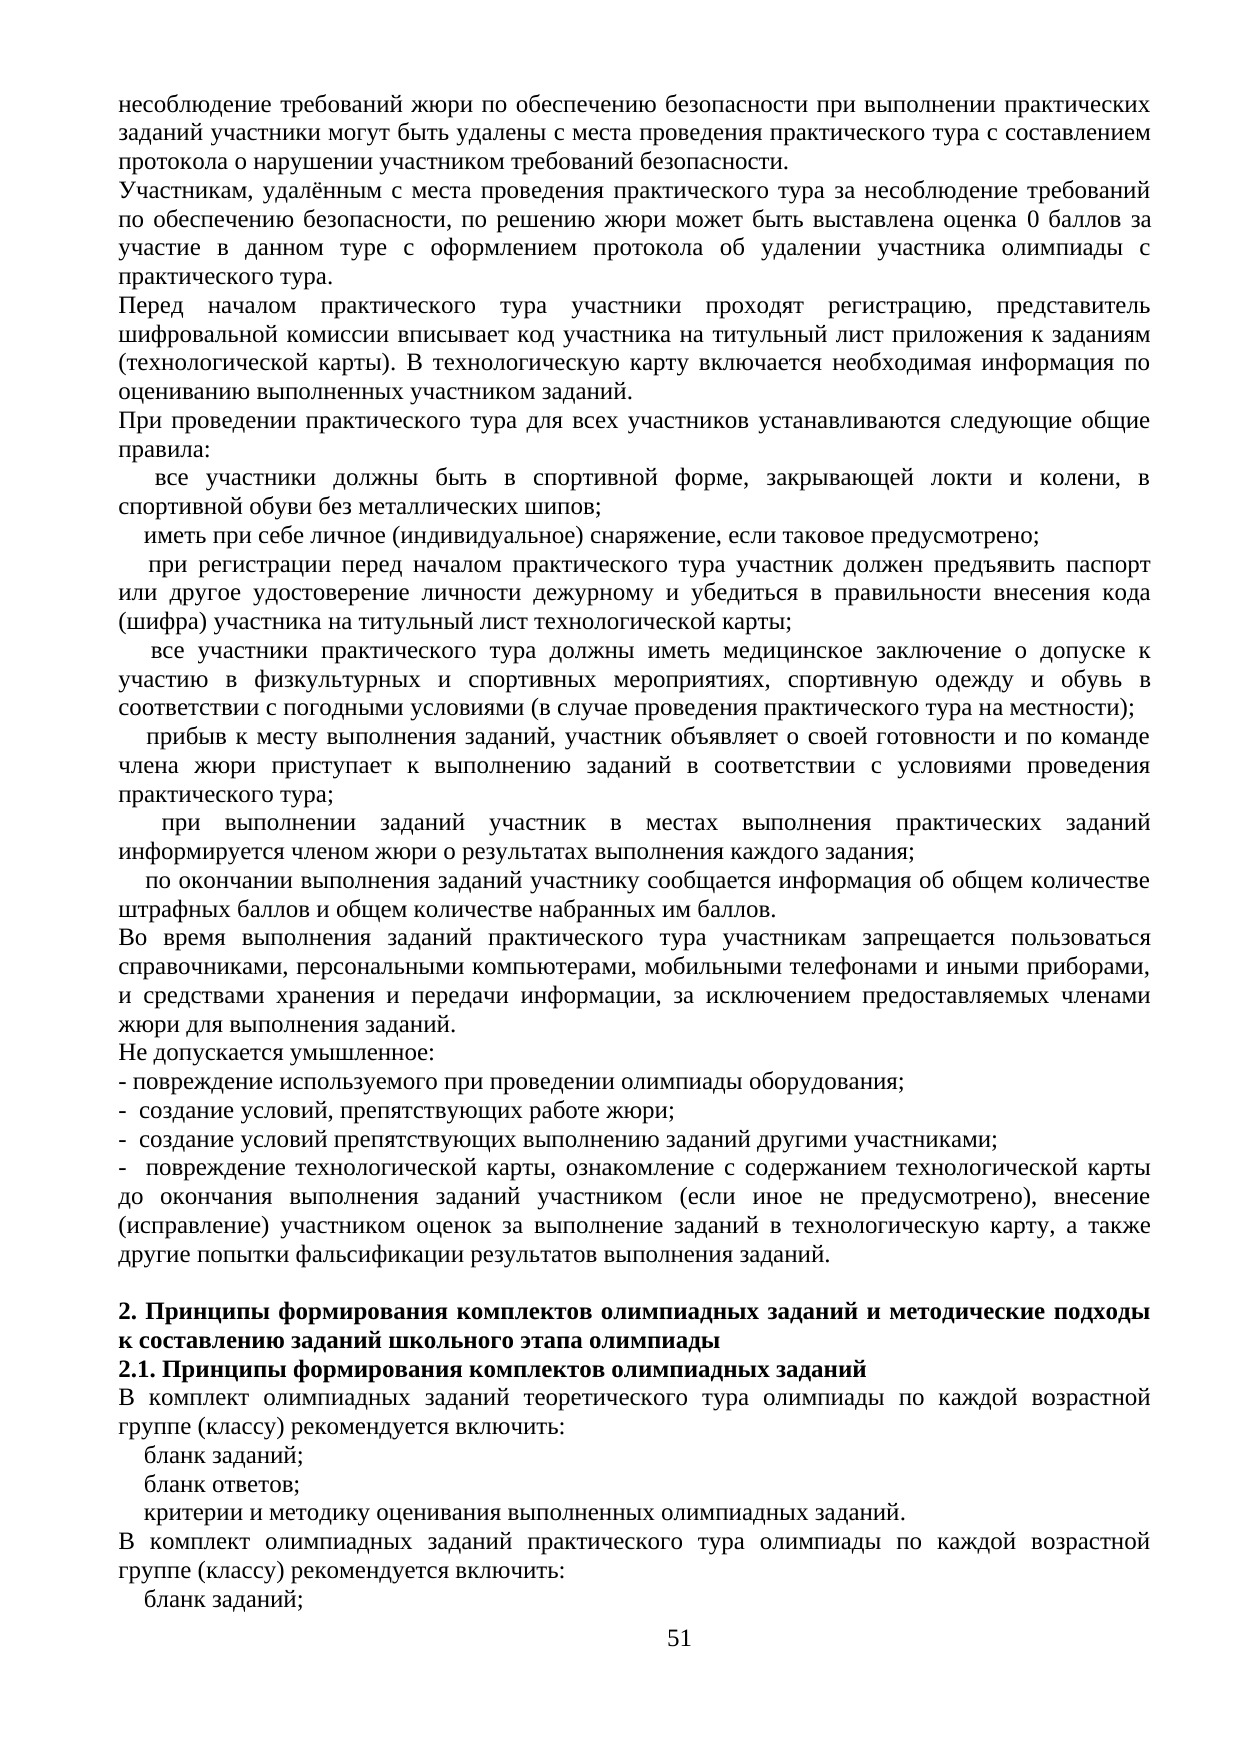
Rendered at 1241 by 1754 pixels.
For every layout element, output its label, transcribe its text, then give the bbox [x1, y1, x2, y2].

text В комплект олимпиадных заданий теоретического тура олимпиады по каждой возрастной группе (классу) рекомендуется включить: [118, 1382, 1152, 1440]
text 2. Принципы формирования комплектов олимпиадных заданий и методические подходы к составлению заданий школьного этапа олимпиады [118, 1296, 1152, 1354]
text  иметь при себе личное (индивидуальное) снаряжение, если таковое предусмотрено; [118, 520, 1152, 549]
text  при выполнении заданий участник в местах выполнения практических заданий информируется членом жюри о результатах выполнения каждого задания; [118, 807, 1152, 865]
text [118, 89, 1152, 175]
text  по окончании выполнения заданий участнику сообщается информация об общем количестве штрафных баллов и общем количестве набранных им баллов. [118, 865, 1152, 922]
text Перед началом практического тура участники проходят регистрацию, представитель шифровальной комиссии вписывает код участника на титульный лист приложения к заданиям (технологической карты). В технологическую карту включается необходимая информация по оцениванию выполненных участником заданий. [118, 290, 1152, 405]
text  все участники практического тура должны иметь медицинское заключение о допуске к участию в физкультурных и спортивных мероприятиях, спортивную одежду и обувь в соответствии с погодными условиями (в случае проведения практического тура на местности); [118, 635, 1152, 721]
text 2.1. Принципы формирования комплектов олимпиадных заданий [118, 1354, 1152, 1382]
text - повреждение используемого при проведении олимпиады оборудования; [118, 1066, 1152, 1095]
text  бланк заданий; [118, 1440, 1152, 1469]
text - создание условий препятствующих выполнению заданий другими участниками; [118, 1124, 1152, 1152]
text  бланк ответов; [118, 1469, 1152, 1497]
text  бланк заданий; [118, 1584, 1152, 1612]
text  при регистрации перед началом практического тура участник должен предъявить паспорт или другое удостоверение личности дежурному и убедиться в правильности внесения кода (шифра) участника на титульный лист технологической карты; [118, 549, 1152, 635]
text В комплект олимпиадных заданий практического тура олимпиады по каждой возрастной группе (классу) рекомендуется включить: [118, 1526, 1152, 1584]
text  все участники должны быть в спортивной форме, закрывающей локти и колени, в спортивной обуви без металлических шипов; [118, 462, 1152, 520]
text При проведении практического тура для всех участников устанавливаются следующие общие правила: [118, 405, 1152, 462]
text  прибыв к месту выполнения заданий, участник объявляет о своей готовности и по команде члена жюри приступает к выполнению заданий в соответствии с условиями проведения практического тура; [118, 721, 1152, 807]
text  критерии и методику оценивания выполненных олимпиадных заданий. [118, 1497, 1152, 1526]
text - создание условий, препятствующих работе жюри; [118, 1095, 1152, 1124]
text Участникам, удалённым с места проведения практического тура за несоблюдение требований по обеспечению безопасности, по решению жюри может быть выставлена оценка 0 баллов за участие в данном туре с оформлением протокола об удалении участника олимпиады с практического тура. [118, 175, 1152, 290]
text Во время выполнения заданий практического тура участникам запрещается пользоваться справочниками, персональными компьютерами, мобильными телефонами и иными приборами, и средствами хранения и передачи информации, за исключением предоставляемых членами жюри для выполнения заданий. [118, 922, 1152, 1037]
text Не допускается умышленное: [118, 1037, 1152, 1066]
text - повреждение технологической карты, ознакомление с содержанием технологической карты до окончания выполнения заданий участником (если иное не предусмотрено), внесение (исправление) участником оценок за выполнение заданий в технологическую карту, а также другие попытки фальсификации результатов выполнения заданий. [118, 1152, 1152, 1267]
